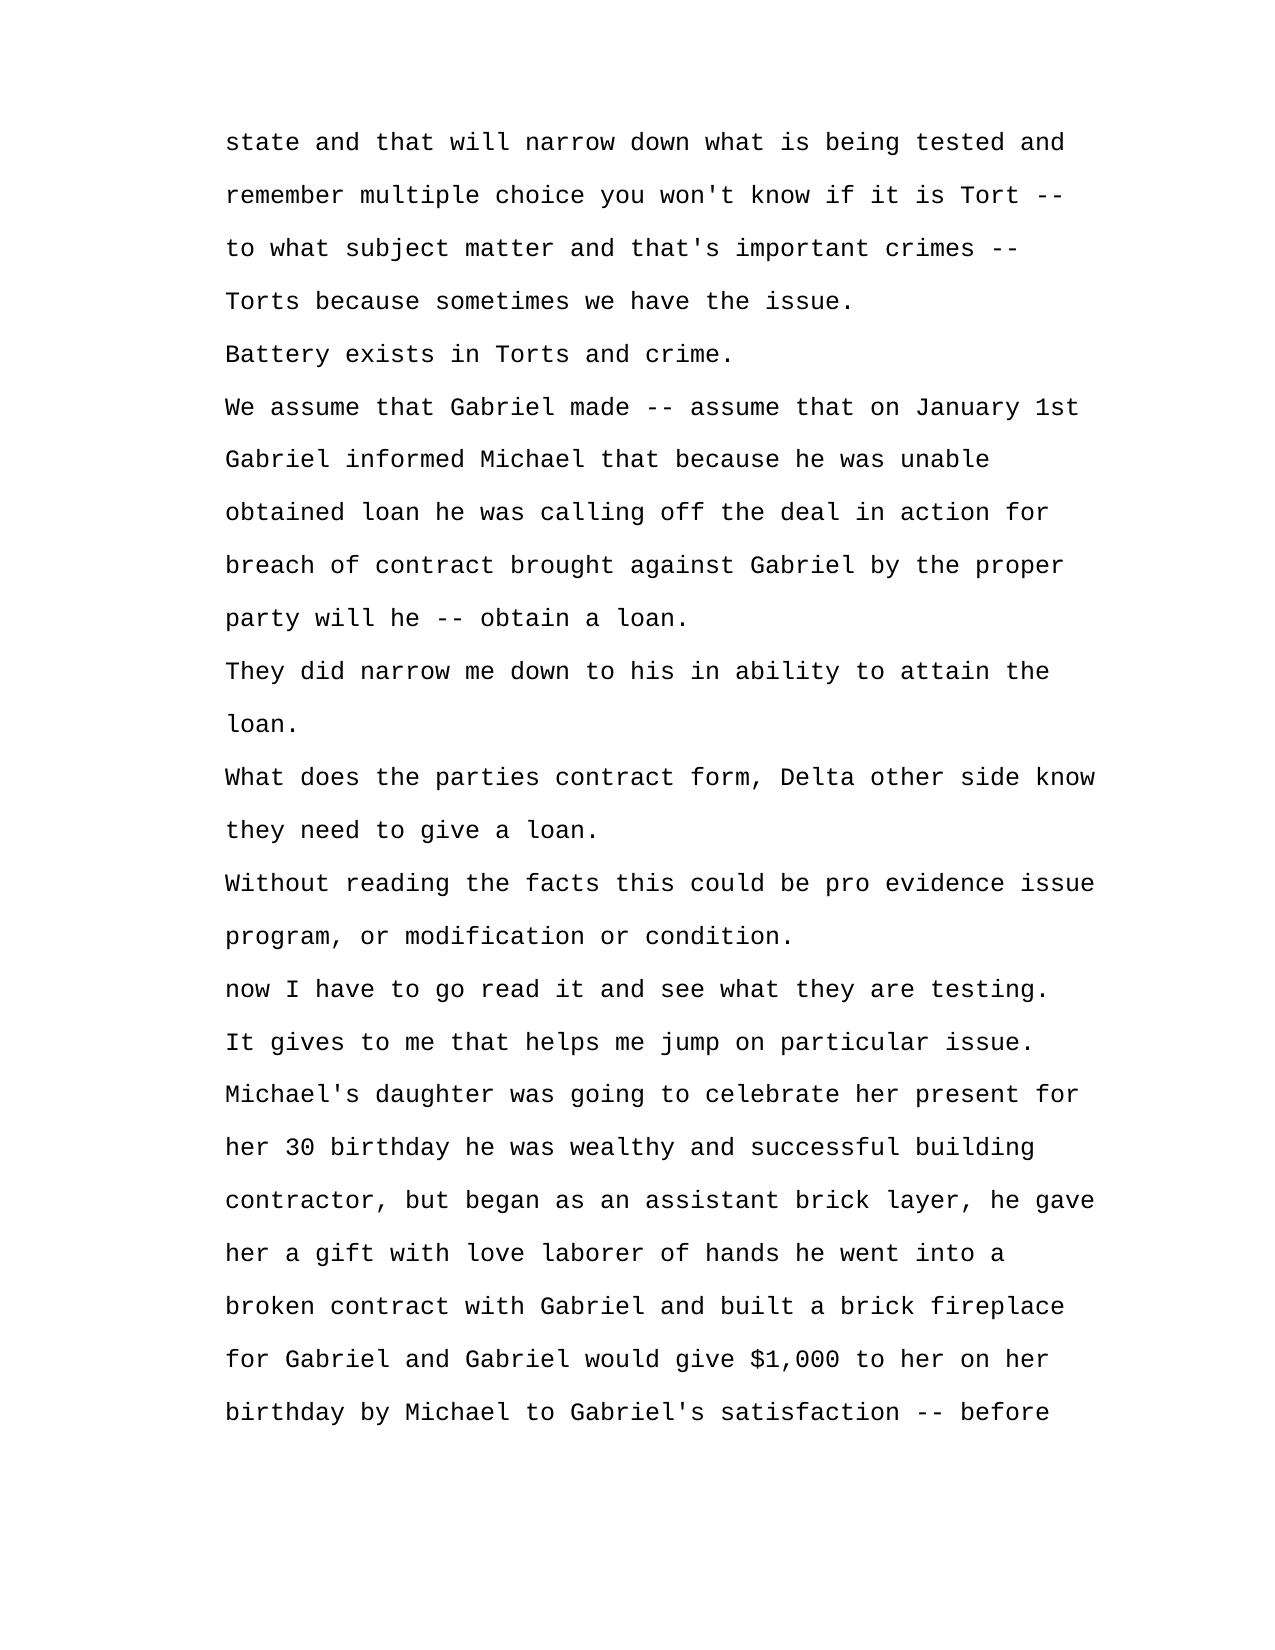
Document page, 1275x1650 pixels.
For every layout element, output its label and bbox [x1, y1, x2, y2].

text [225, 108, 1095, 1431]
